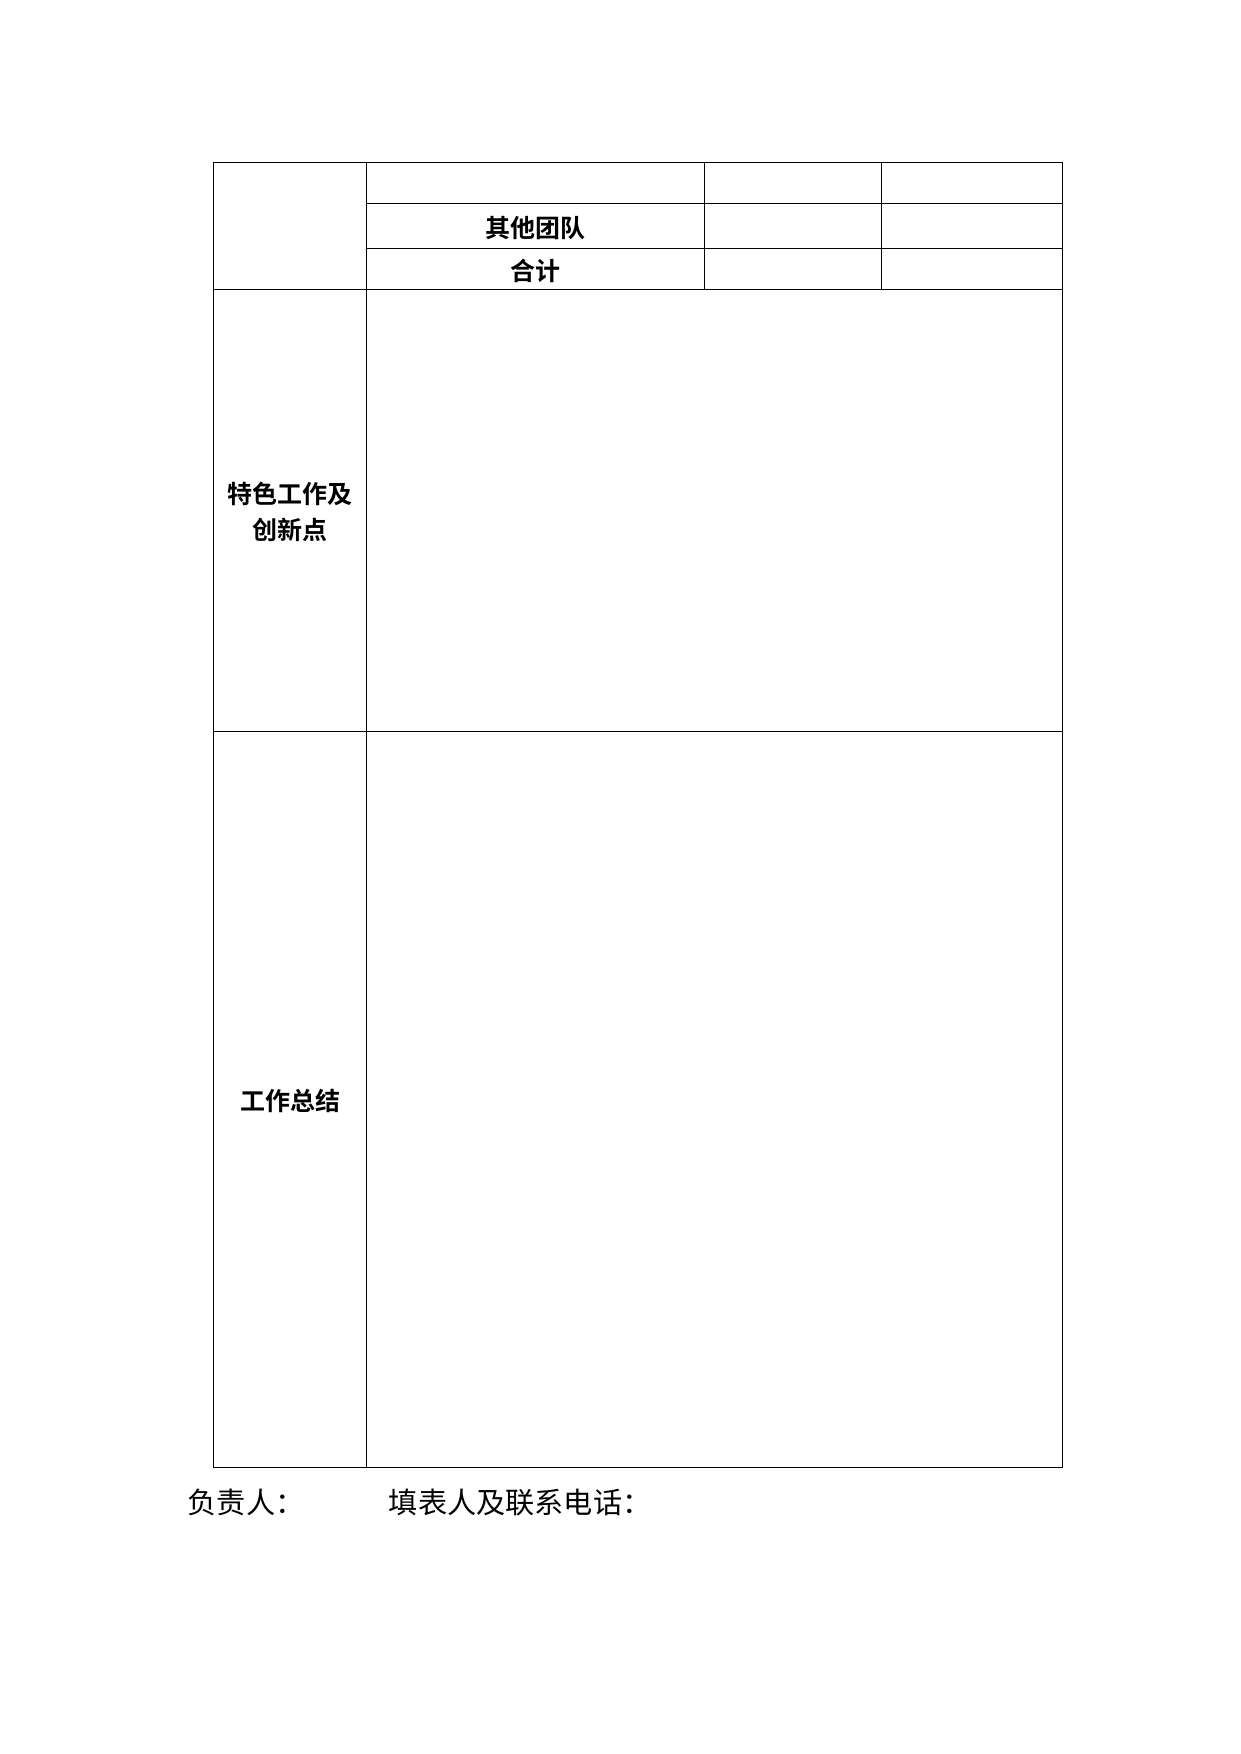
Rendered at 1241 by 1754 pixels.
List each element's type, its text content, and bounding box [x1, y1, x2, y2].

table_cell [882, 204, 1062, 248]
table_cell [367, 290, 1062, 731]
table_cell [705, 204, 881, 248]
table_cell [367, 163, 704, 203]
text 负责人： 填表人及联系电话： [187, 1468, 1053, 1533]
table_cell [367, 732, 1062, 1467]
table_cell [705, 163, 881, 203]
table_cell [882, 249, 1062, 289]
table_cell 工作总结 [214, 732, 366, 1467]
table_cell 合计 [367, 249, 704, 289]
table_cell 特色工作及创新点 [214, 290, 366, 731]
table_cell [882, 163, 1062, 203]
table_cell [705, 249, 881, 289]
table_cell 其他团队 [367, 204, 704, 248]
